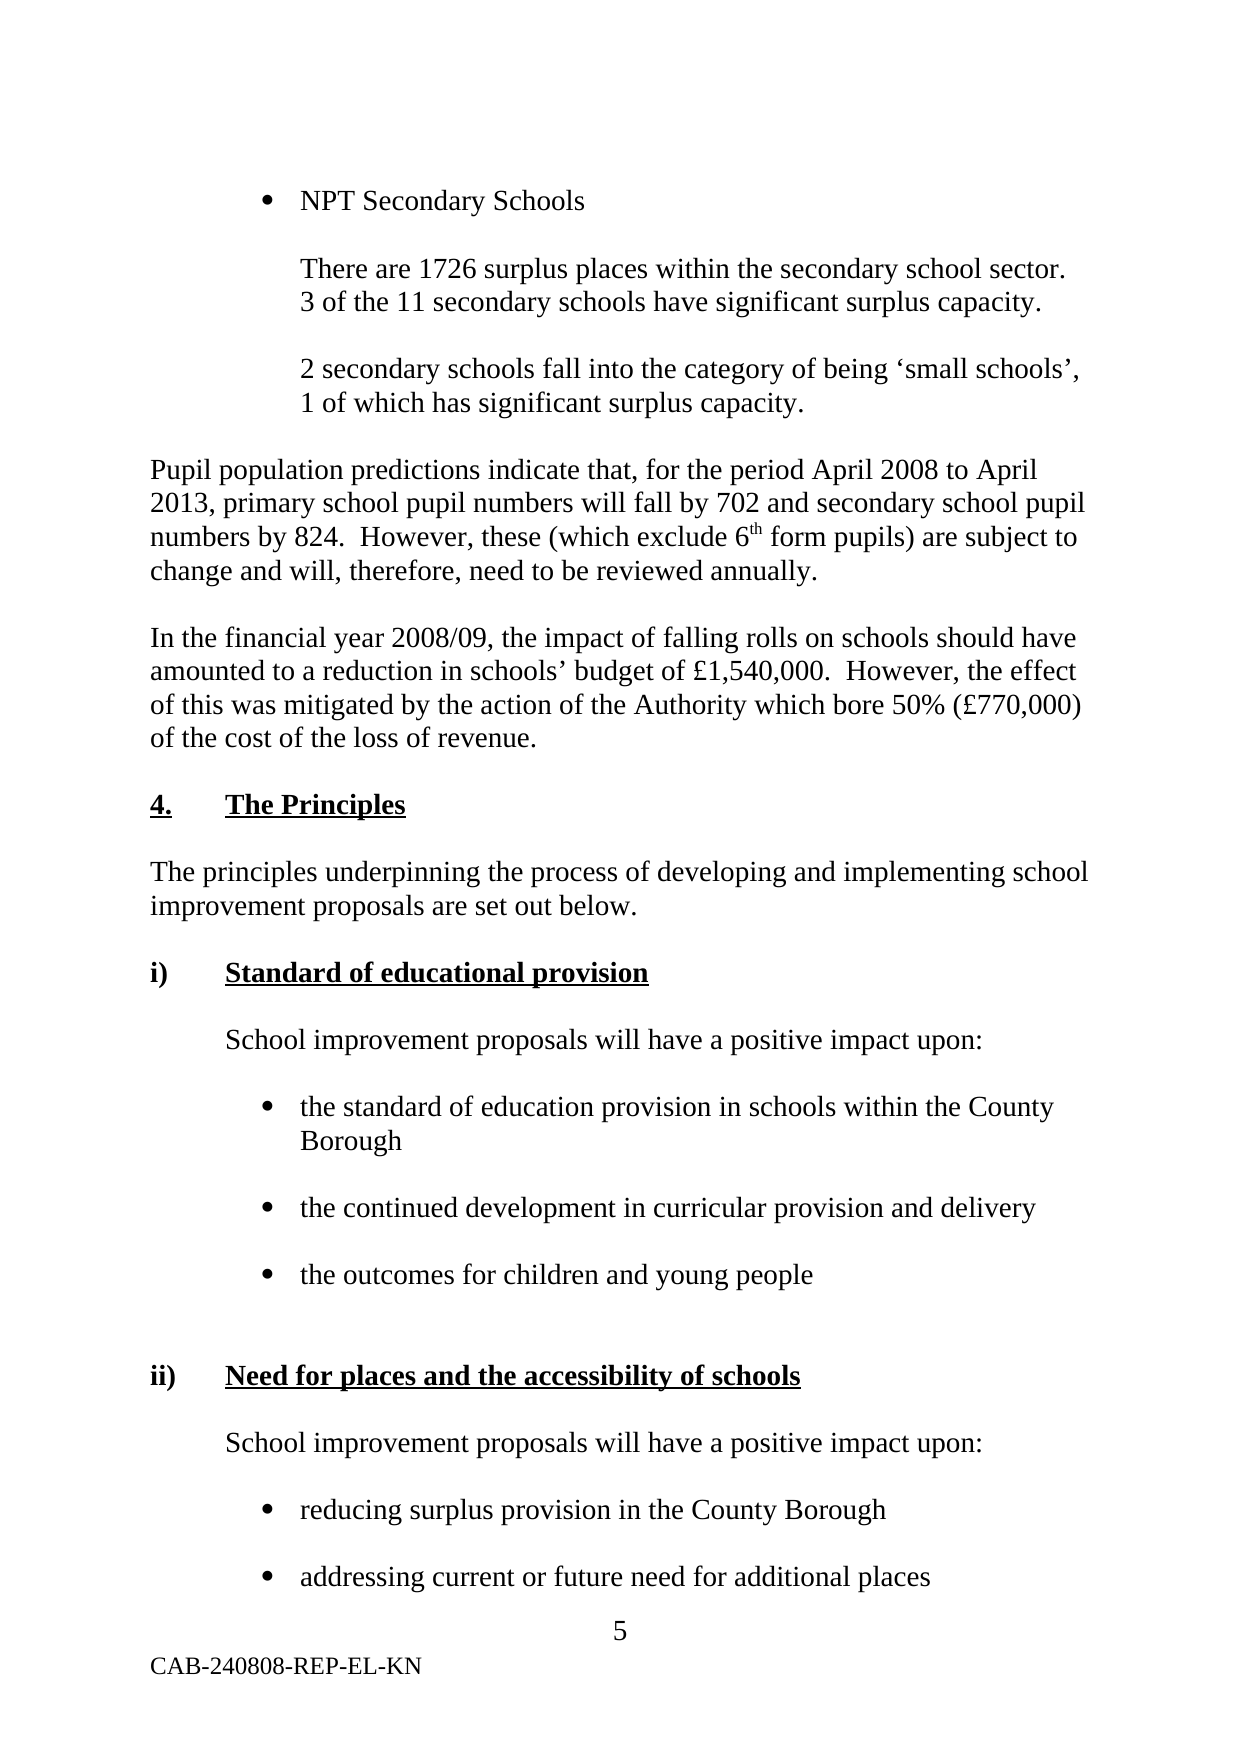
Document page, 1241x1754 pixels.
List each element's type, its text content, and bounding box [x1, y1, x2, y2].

text There are 1726 surplus places within the secondary school sector. 3 of the 11 secondary schools have significant surplus capacity. [300, 251, 1090, 318]
list the continued development in curricular provision and delivery [262, 1190, 1090, 1224]
text School improvement proposals will have a positive impact upon: [225, 1022, 1090, 1056]
text Pupil population predictions indicate that, for the period April 2008 to April 2013, primary school pupil numbers will fall by 702 and secondary school pupil numbers by 824. However, these (which exclude 6th form pupils) are subject to change and will, therefore, need to be reviewed annually. [150, 452, 1090, 586]
list addressing current or future need for additional places [262, 1559, 1090, 1593]
text i) Standard of educational provision [150, 955, 1090, 989]
list reducing surplus provision in the County Borough [262, 1492, 1090, 1526]
list the outcomes for children and young people [262, 1257, 1090, 1291]
text The principles underpinning the process of developing and implementing school improvement proposals are set out below. [150, 854, 1090, 922]
text 4. The Principles [150, 787, 1090, 821]
text In the financial year 2008/09, the impact of falling rolls on schools should have amounted to a reduction in schools’ budget of £1,540,000. However, the effect of this was mitigated by the action of the Authority which bore 50% (£770,000) of the cost of the loss of revenue. [150, 620, 1090, 754]
text ii) Need for places and the accessibility of schools [150, 1358, 1090, 1391]
list the standard of education provision in schools within the County Borough [262, 1089, 1090, 1156]
text School improvement proposals will have a positive impact upon: [225, 1425, 1090, 1458]
text 2 secondary schools fall into the category of being ‘small schools’, 1 of which has significant surplus capacity. [300, 351, 1090, 418]
list NPT Secondary Schools [262, 183, 1090, 217]
